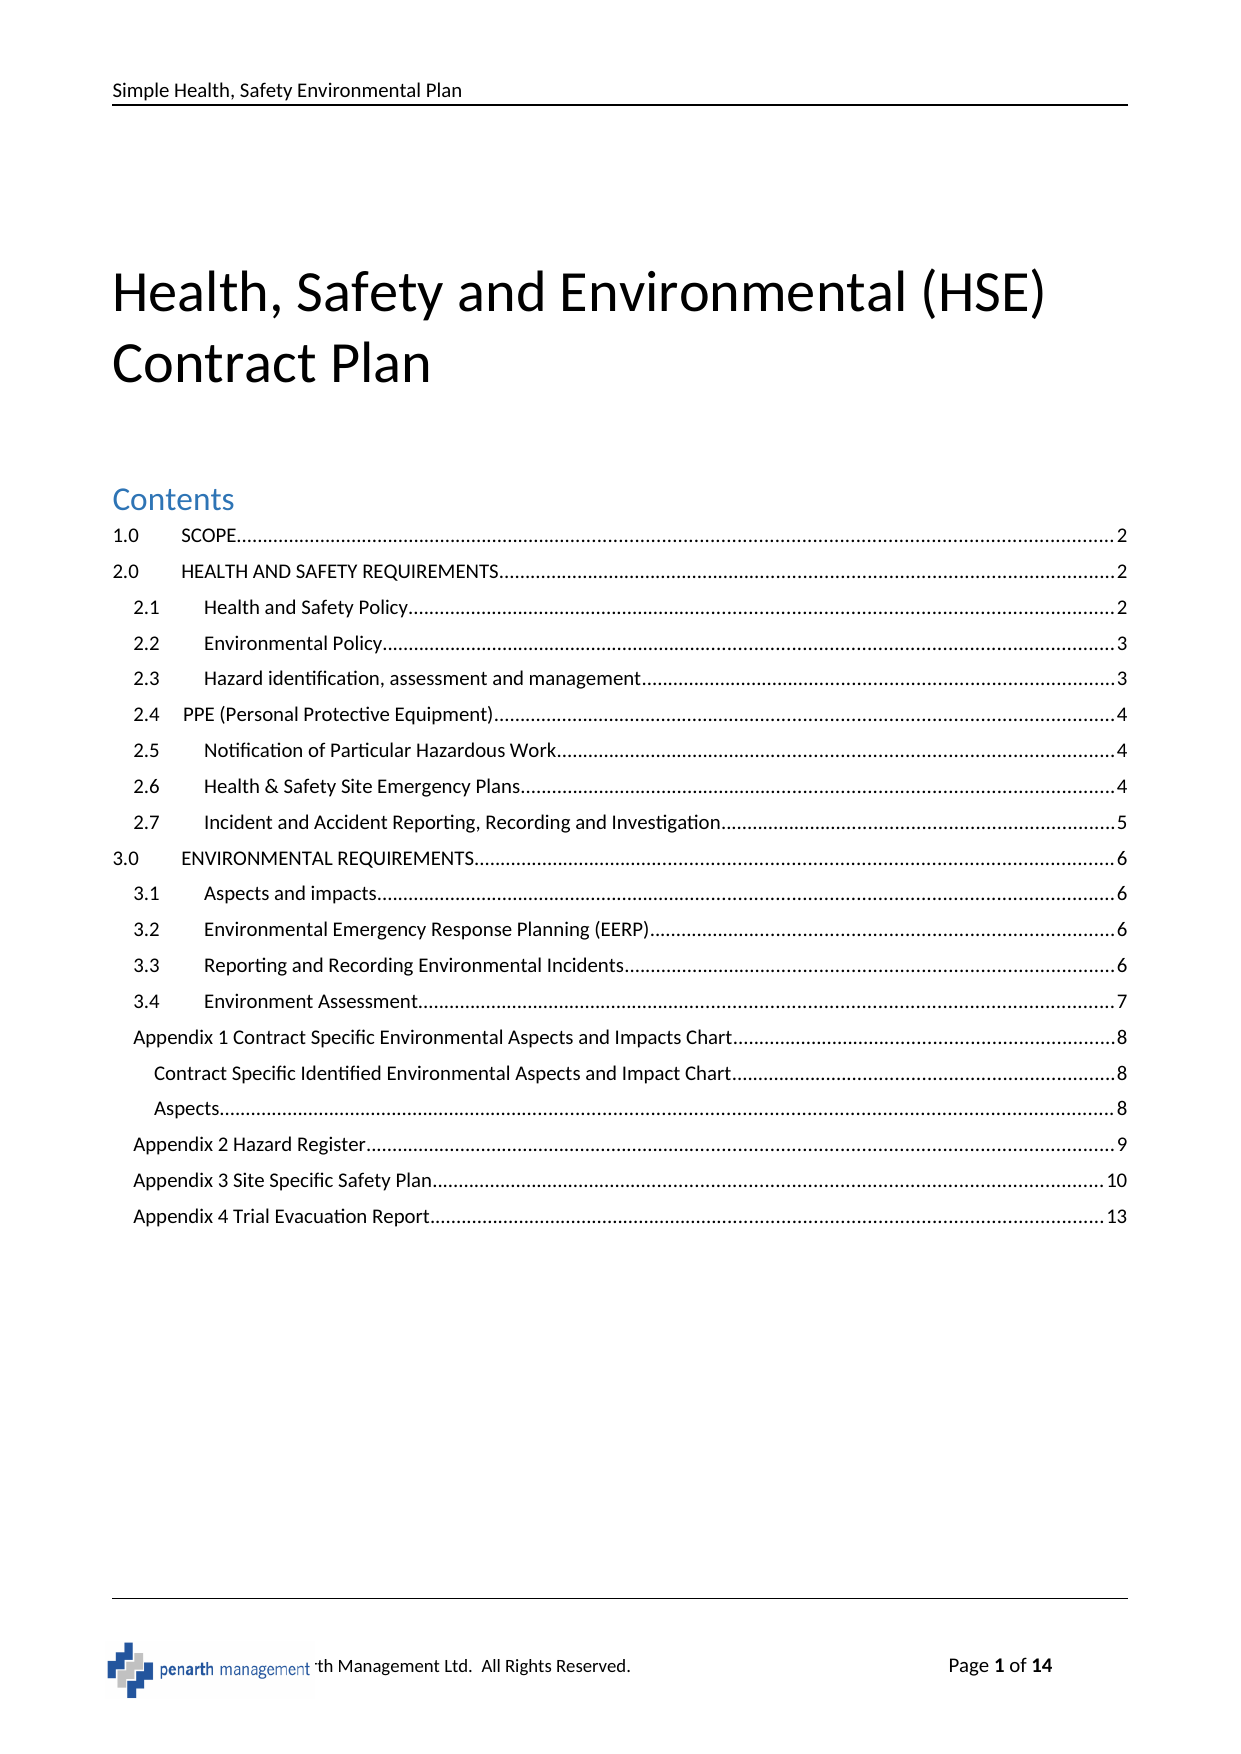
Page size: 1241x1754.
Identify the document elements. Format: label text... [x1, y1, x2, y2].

picture [104, 1641, 315, 1699]
text Health, Safety and Environmental (HSE) Contract Plan [112, 255, 1128, 397]
